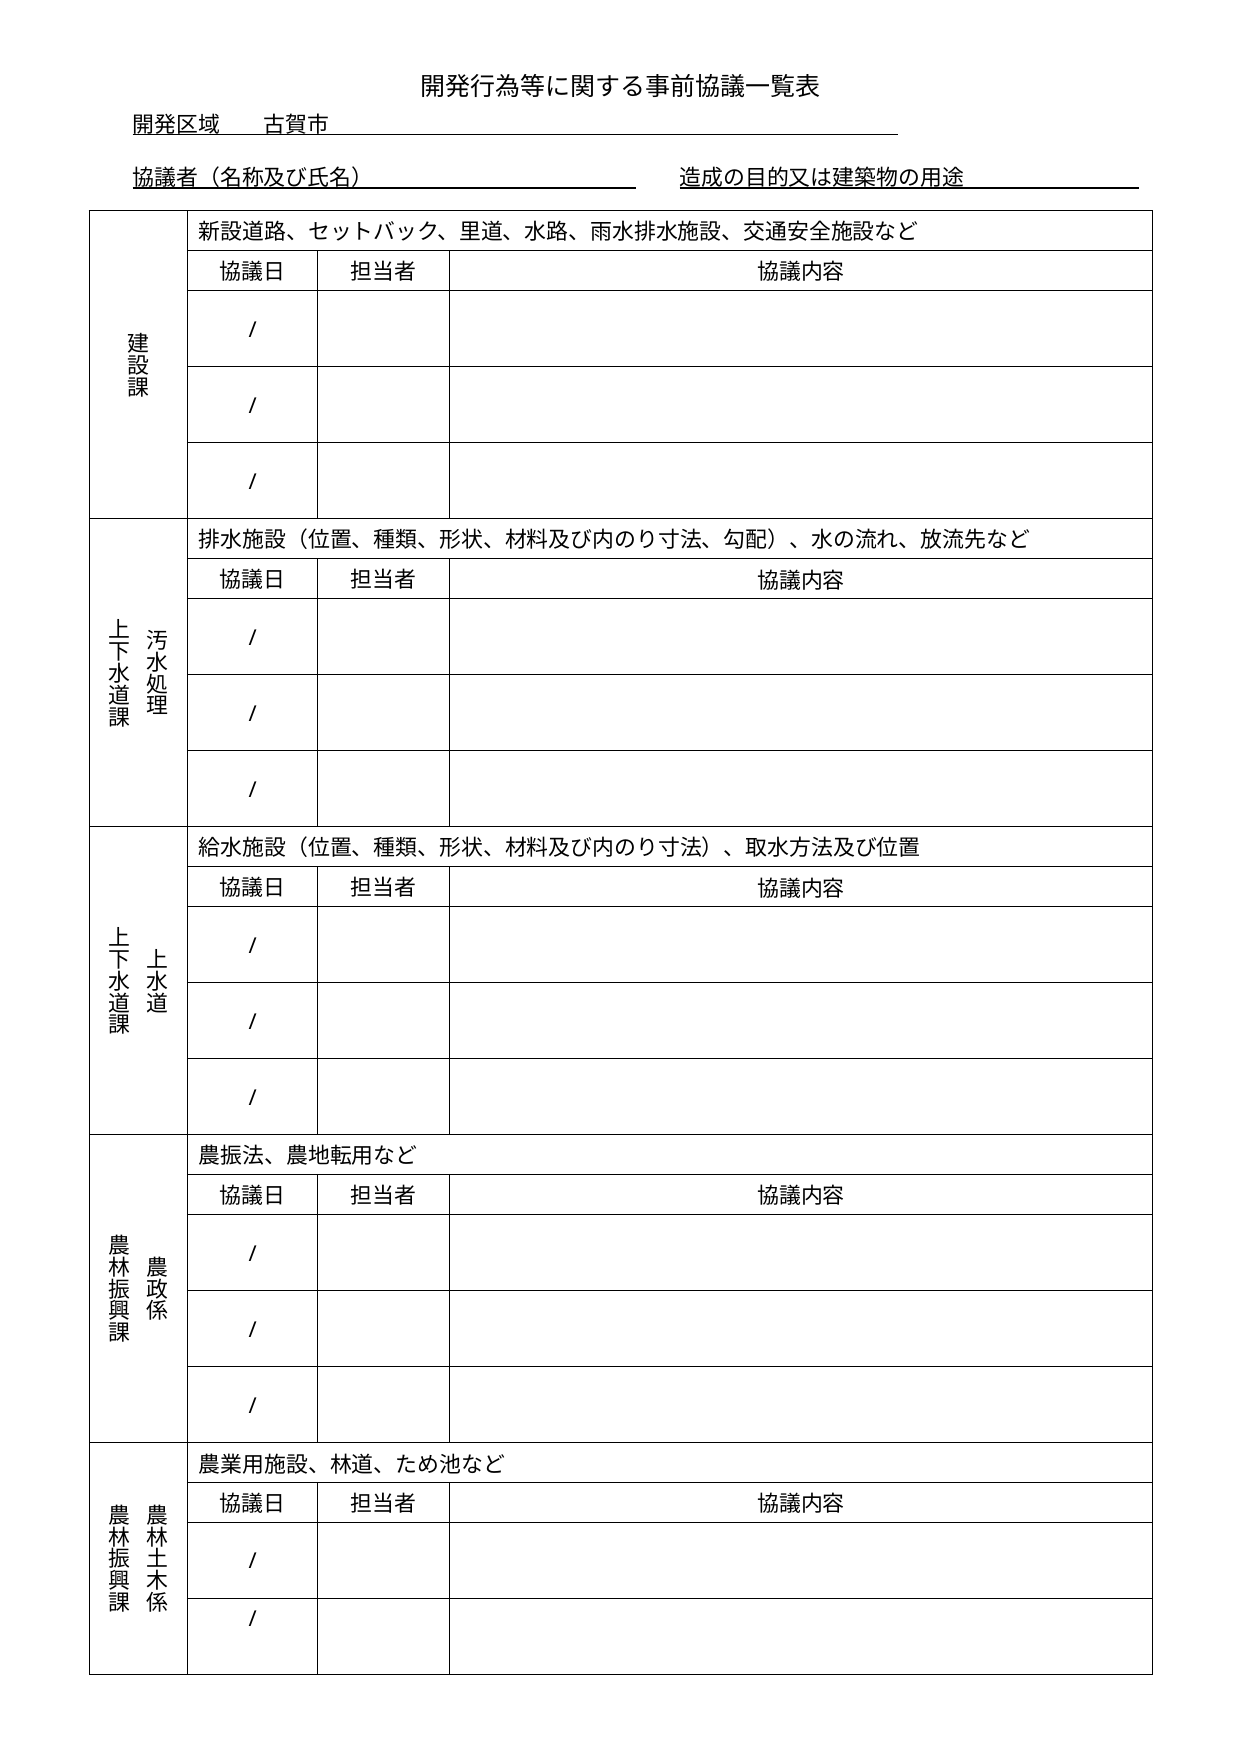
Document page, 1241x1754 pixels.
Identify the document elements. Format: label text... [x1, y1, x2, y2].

table_cell [450, 291, 1152, 366]
table_cell [318, 1599, 449, 1674]
table_cell / [188, 907, 317, 982]
table_cell / [188, 675, 317, 750]
table_cell 担当者 [318, 1483, 449, 1522]
table_cell 協議内容 [450, 1483, 1152, 1522]
table_cell / [188, 1367, 317, 1442]
table_cell [450, 1599, 1152, 1674]
table_cell / [188, 1291, 317, 1366]
table_cell [450, 1291, 1152, 1366]
table_cell / [188, 443, 317, 518]
table_cell [450, 751, 1152, 826]
table_cell / [188, 599, 317, 674]
text 開発行為等に関する事前協議一覧表 [89, 66, 1152, 104]
table_cell [318, 675, 449, 750]
table_header 新設道路、セットバック、里道、水路、雨水排水施設、交通安全施設など [188, 211, 1152, 250]
table_cell [318, 1291, 449, 1366]
table_cell [450, 1523, 1152, 1598]
table_cell [318, 751, 449, 826]
table_cell [450, 1059, 1152, 1134]
table_cell 担当者 [318, 251, 449, 290]
table_cell 農林土木係 農林振興課 [90, 1443, 187, 1674]
table_cell 協議日 [188, 251, 317, 290]
table_cell [450, 983, 1152, 1058]
table_cell / [188, 1599, 317, 1674]
table_cell / [188, 1059, 317, 1134]
table_cell 協議日 [188, 1175, 317, 1214]
table_cell 協議内容 [450, 867, 1152, 906]
table_cell [450, 443, 1152, 518]
table_cell [318, 983, 449, 1058]
table_cell 協議内容 [450, 559, 1152, 598]
table_cell 汚水処理 上下水道課 [90, 519, 187, 826]
text 開発区域 古賀市 [89, 104, 1152, 141]
table_cell [318, 1215, 449, 1290]
table_cell [450, 1367, 1152, 1442]
table_cell 農政係 農林振興課 [90, 1135, 187, 1442]
table_cell / [188, 367, 317, 442]
table_cell [450, 907, 1152, 982]
table_cell 協議日 [188, 867, 317, 906]
table_cell [318, 367, 449, 442]
table_cell / [188, 1215, 317, 1290]
table_cell [450, 1215, 1152, 1290]
table_cell / [188, 1523, 317, 1598]
table_cell / [188, 291, 317, 366]
text 協議者（名称及び氏名） 造成の目的又は建築物の用途 [89, 157, 1152, 194]
table_cell [318, 291, 449, 366]
table_cell / [188, 983, 317, 1058]
table_cell 農業用施設、林道、ため池など [188, 1443, 1152, 1482]
table_cell 担当者 [318, 1175, 449, 1214]
table_cell 協議内容 [450, 1175, 1152, 1214]
table_cell 協議日 [188, 1483, 317, 1522]
table_cell [318, 1523, 449, 1598]
table_cell [318, 1367, 449, 1442]
table_cell [450, 599, 1152, 674]
table_cell [450, 675, 1152, 750]
table_cell / [188, 751, 317, 826]
table_cell 給水施設（位置、種類、形状、材料及び内のり寸法）、取水方法及び位置 [188, 827, 1152, 866]
table_cell 上水道 上下水道課 [90, 827, 187, 1134]
table_cell 担当者 [318, 559, 449, 598]
table_cell [318, 1059, 449, 1134]
table_cell 農振法、農地転用など [188, 1135, 1152, 1174]
table_cell 協議日 [188, 559, 317, 598]
table_cell 排水施設（位置、種類、形状、材料及び内のり寸法、勾配）、水の流れ、放流先など [188, 519, 1152, 558]
table_cell 担当者 [318, 867, 449, 906]
table_cell [318, 907, 449, 982]
table_cell 協議内容 [450, 251, 1152, 290]
table_cell [450, 367, 1152, 442]
table_cell [318, 443, 449, 518]
table_cell [318, 599, 449, 674]
table_header 建設課 [90, 211, 187, 518]
